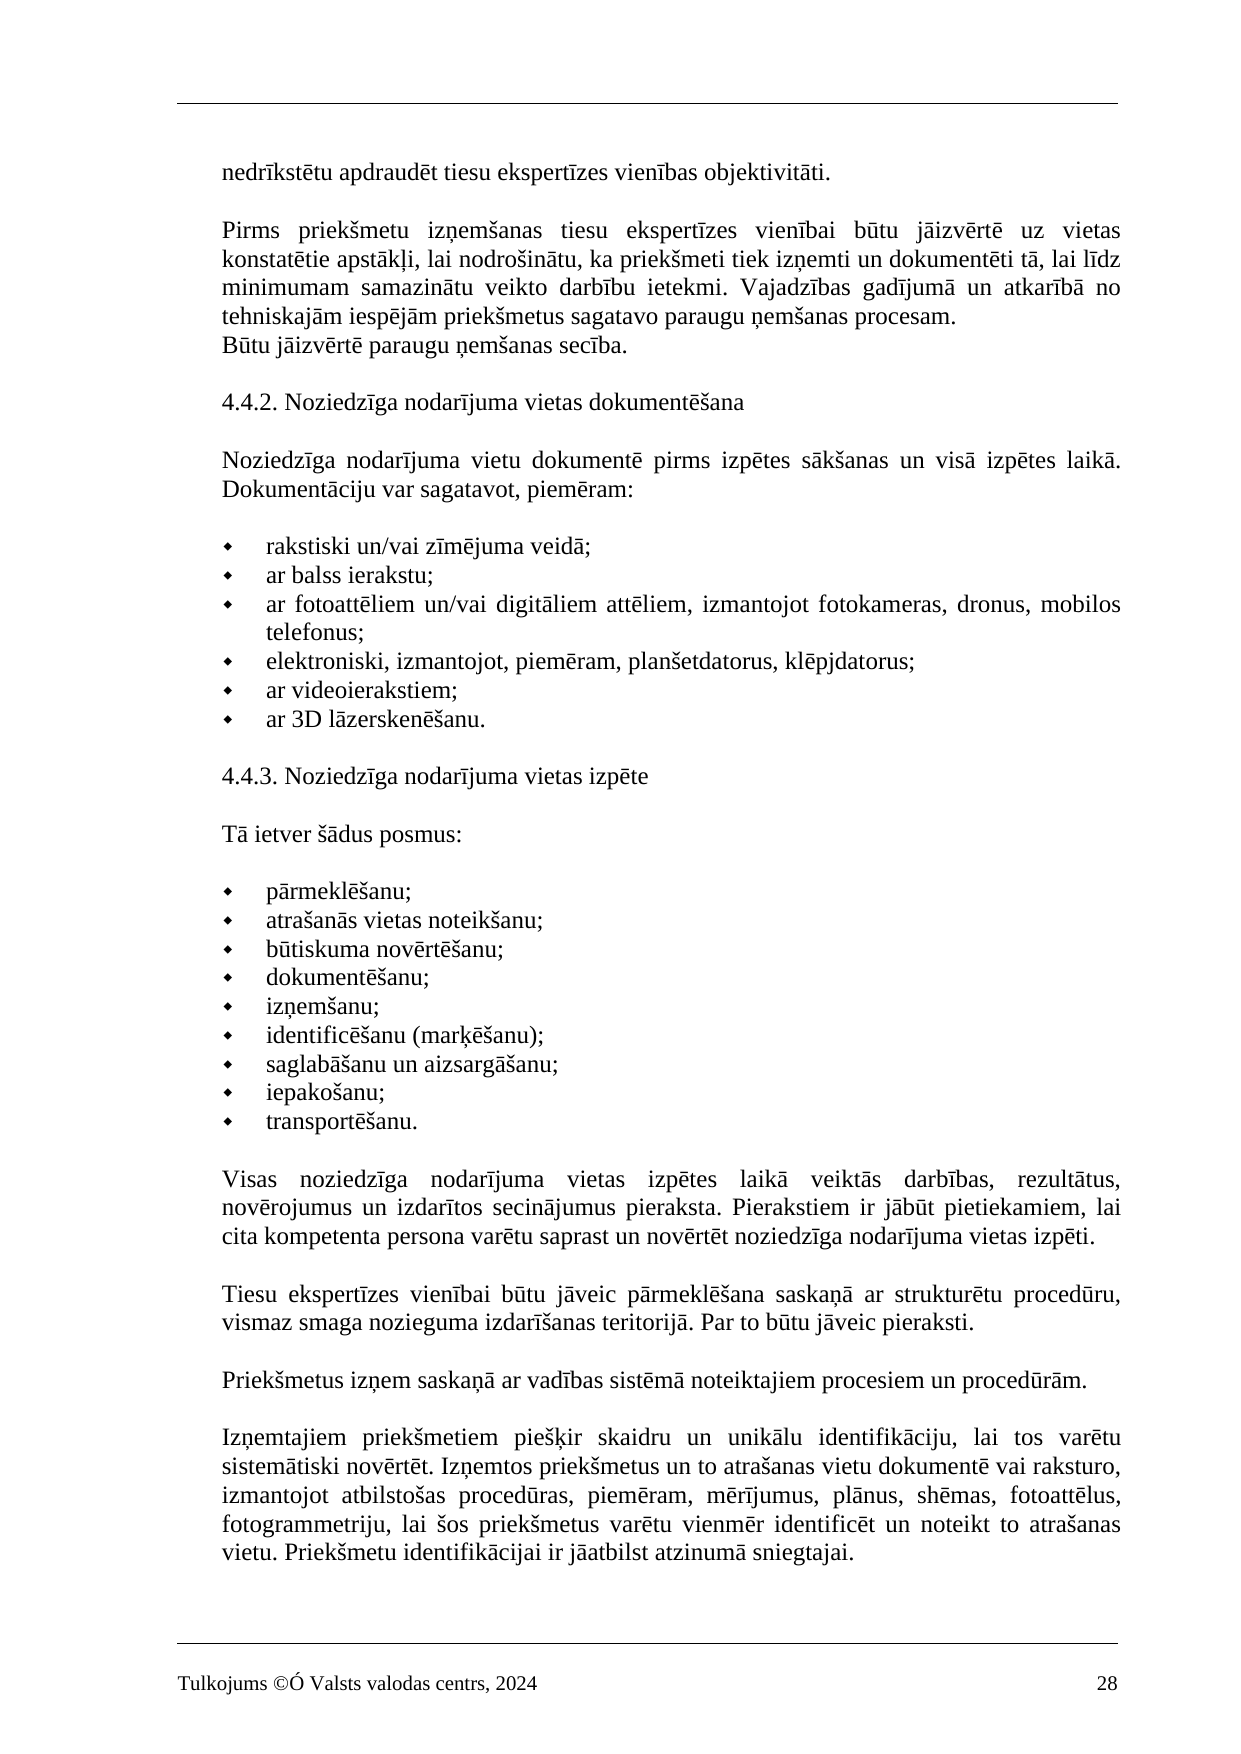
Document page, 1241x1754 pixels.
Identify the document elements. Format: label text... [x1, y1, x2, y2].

text 4.4.3. Noziedzīga nodarījuma vietas izpēte [222, 761, 1122, 790]
text 4.4.2. Noziedzīga nodarījuma vietas dokumentēšana [222, 387, 1122, 416]
text Tā ietver šādus posmus: [222, 819, 1122, 847]
text Izņemtajiem priekšmetiem piešķir skaidru un unikālu identifikāciju, lai tos varētu sistemātiski novērtēt. Izņemtos priekšmetus un to atrašanas vietu dokumentē vai raksturo, izmantojot atbilstošas procedūras, piemēram, mērījumus, plānus, shēmas, fotoattēlus, fotogrammetriju, lai šos priekšmetus varētu vienmēr identificēt un noteikt to atrašanas vietu. Priekšmetu identifikācijai ir jāatbilst atzinumā sniegtajai. [222, 1422, 1122, 1566]
list pārmeklēšanu; [222, 876, 1122, 905]
list būtiskuma novērtēšanu; [222, 934, 1122, 962]
text Būtu jāizvērtē paraugu ņemšanas secība. [222, 330, 1122, 359]
list ar fotoattēliem un/vai digitāliem attēliem, izmantojot fotokameras, dronus, mobilos telefonus; [222, 589, 1122, 646]
list identificēšanu (marķēšanu); [222, 1020, 1122, 1049]
text Pirms priekšmetu izņemšanas tiesu ekspertīzes vienībai būtu jāizvērtē uz vietas konstatētie apstākļi, lai nodrošinātu, ka priekšmeti tiek izņemti un dokumentēti tā, lai līdz minimumam samazinātu veikto darbību ietekmi. Vajadzības gadījumā un atkarībā no tehniskajām iespējām priekšmetus sagatavo paraugu ņemšanas procesam. [222, 215, 1122, 330]
list elektroniski, izmantojot, piemēram, planšetdatorus, klēpjdatorus; [222, 646, 1122, 675]
list izņemšanu; [222, 991, 1122, 1020]
list saglabāšanu un aizsargāšanu; [222, 1049, 1122, 1077]
list dokumentēšanu; [222, 962, 1122, 991]
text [222, 157, 1122, 186]
list atrašanās vietas noteikšanu; [222, 905, 1122, 934]
text Tiesu ekspertīzes vienībai būtu jāveic pārmeklēšana saskaņā ar strukturētu procedūru, vismaz smaga nozieguma izdarīšanas teritorijā. Par to būtu jāveic pieraksti. [222, 1279, 1122, 1336]
list transportēšanu. [222, 1106, 1122, 1135]
text Noziedzīga nodarījuma vietu dokumentē pirms izpētes sākšanas un visā izpētes laikā. Dokumentāciju var sagatavot, piemēram: [222, 445, 1122, 502]
list ar videoierakstiem; [222, 675, 1122, 704]
list iepakošanu; [222, 1077, 1122, 1106]
list ar 3D lāzerskenēšanu. [222, 704, 1122, 732]
text Visas noziedzīga nodarījuma vietas izpētes laikā veiktās darbības, rezultātus, novērojumus un izdarītos secinājumus pieraksta. Pierakstiem ir jābūt pietiekamiem, lai cita kompetenta persona varētu saprast un novērtēt noziedzīga nodarījuma vietas izpēti. [222, 1164, 1122, 1250]
list rakstiski un/vai zīmējuma veidā; [222, 531, 1122, 560]
text Priekšmetus izņem saskaņā ar vadības sistēmā noteiktajiem procesiem un procedūrām. [222, 1365, 1122, 1394]
list ar balss ierakstu; [222, 560, 1122, 589]
